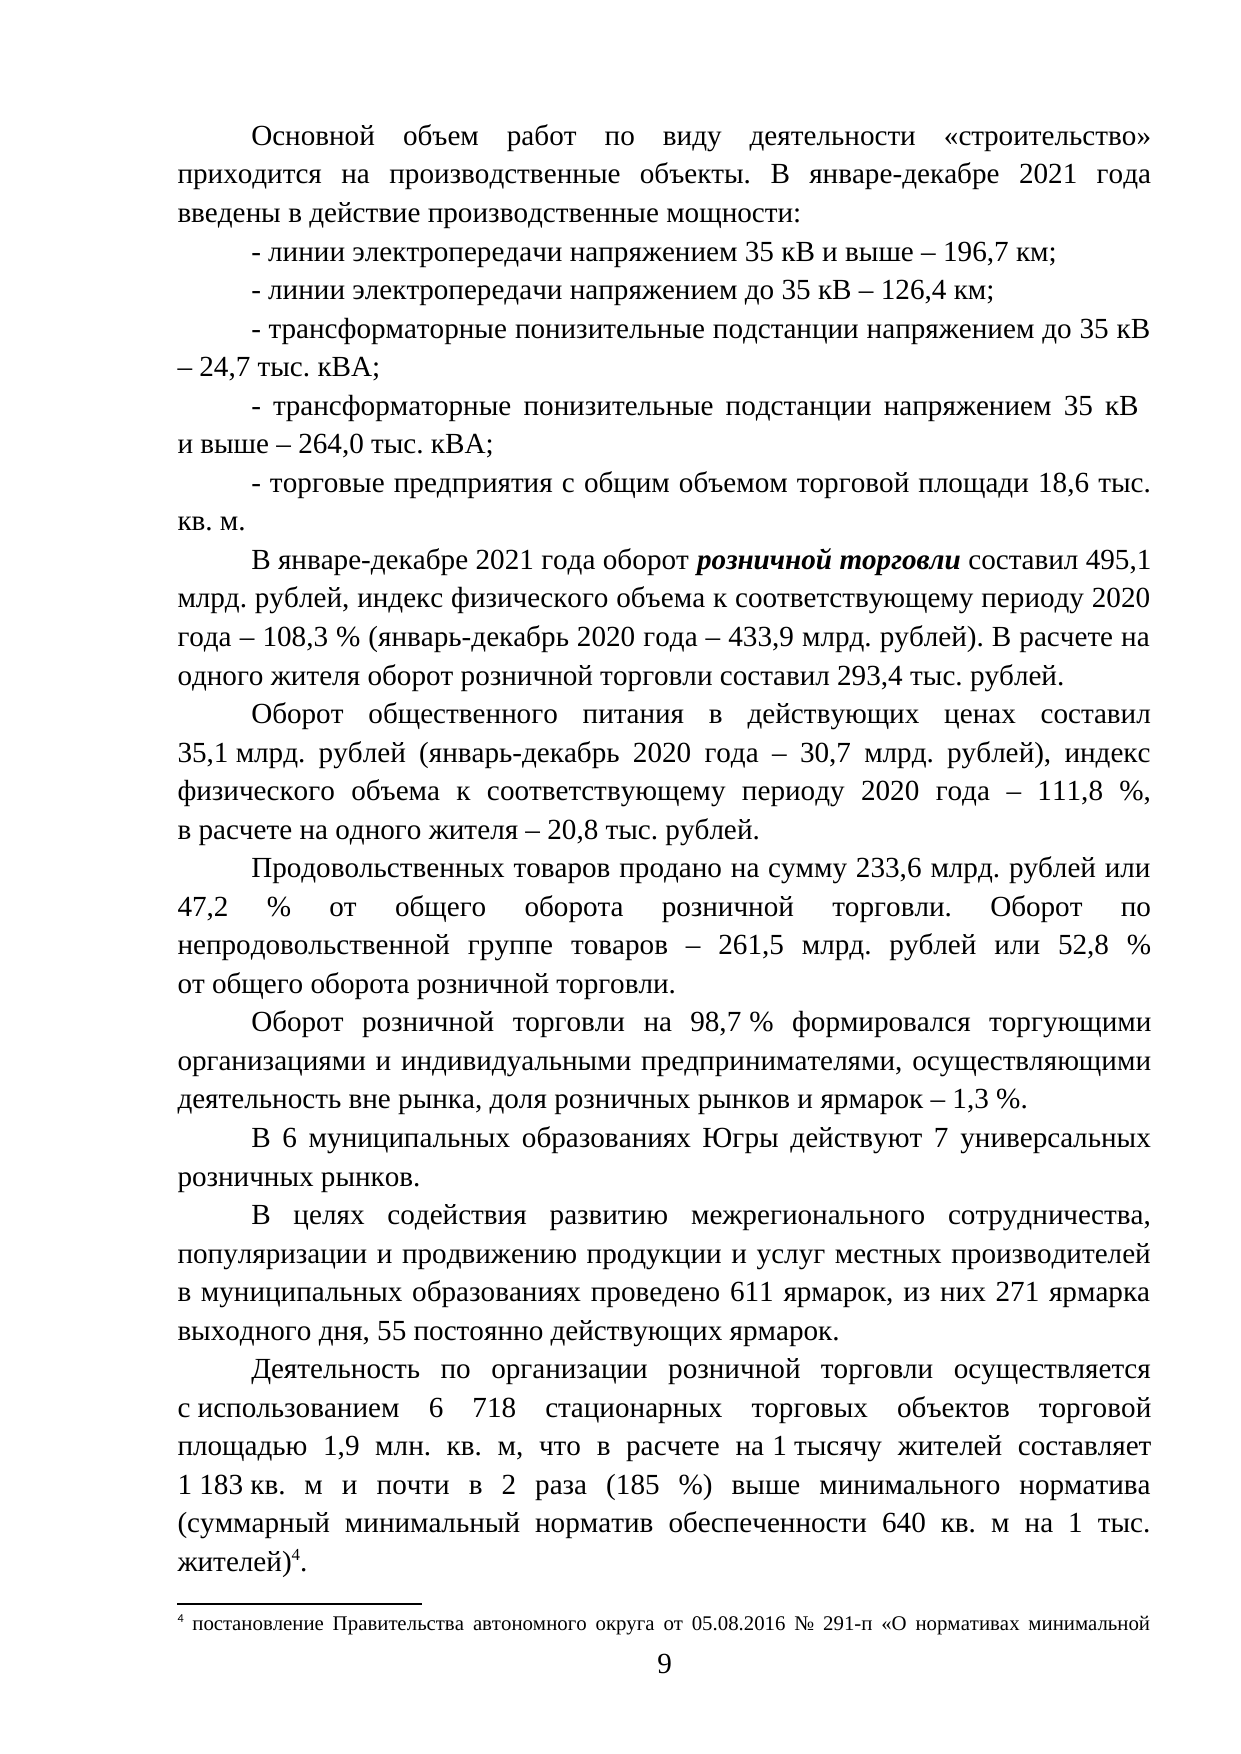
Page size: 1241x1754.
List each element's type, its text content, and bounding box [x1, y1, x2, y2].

text - торговые предприятия с общим объемом торговой площади 18,6 тыс. кв. м. [177, 465, 1152, 537]
text В 6 муниципальных образованиях Югры действуют 7 универсальных розничных рынков. [177, 1120, 1152, 1192]
text В целях содействия развитию межрегионального сотрудничества, популяризации и продвижению продукции и услуг местных производителей в муниципальных образованиях проведено 611 ярмарок, из них 271 ярмарка выходного дня, 55 постоянно действующих ярмарок. [177, 1197, 1152, 1346]
text - трансформаторные понизительные подстанции напряжением до 35 кВ – 24,7 тыс. кВА; [177, 311, 1152, 383]
text - линии электропередачи напряжением 35 кВ и выше – 196,7 км; [177, 234, 1152, 267]
text В январе-декабре 2021 года оборот розничной торговли составил 495,1 млрд. рублей, индекс физического объема к соответствующему периоду 2020 года – 108,3 % (январь-декабрь 2020 года – 433,9 млрд. рублей). В расчете на одного жителя оборот розничной торговли составил 293,4 тыс. рублей. [177, 542, 1152, 691]
text Основной объем работ по виду деятельности «строительство» приходится на производственные объекты. В январе-декабре 2021 года введены в действие производственные мощности: [177, 118, 1152, 229]
text Деятельность по организации розничной торговли осуществляется с использованием 6 718 стационарных торговых объектов торговой площадью 1,9 млн. кв. м, что в расчете на 1 тысячу жителей составляет 1 183 кв. м и почти в 2 раза (185 %) выше минимального норматива (суммарный минимальный норматив обеспеченности 640 кв. м на 1 тыс. жителей). [177, 1351, 1152, 1578]
text Оборот розничной торговли на 98,7 % формировался торгующими организациями и индивидуальными предпринимателями, осуществляющими деятельность вне рынка, доля розничных рынков и ярмарок – 1,3 %. [177, 1004, 1152, 1115]
text Продовольственных товаров продано на сумму 233,6 млрд. рублей или 47,2 % от общего оборота розничной торговли. Оборот по непродовольственной группе товаров – 261,5 млрд. рублей или 52,8 % от общего оборота розничной торговли. [177, 850, 1152, 999]
text - линии электропередачи напряжением до 35 кВ – 126,4 км; [177, 272, 1152, 306]
text - трансформаторные понизительные подстанции напряжением 35 кВ и выше – 264,0 тыс. кВА; [177, 388, 1152, 460]
text Оборот общественного питания в действующих ценах составил 35,1 млрд. рублей (январь-декабрь 2020 года – 30,7 млрд. рублей), индекс физического объема к соответствующему периоду 2020 года – 111,8 %, в расчете на одного жителя – 20,8 тыс. рублей. [177, 696, 1152, 845]
